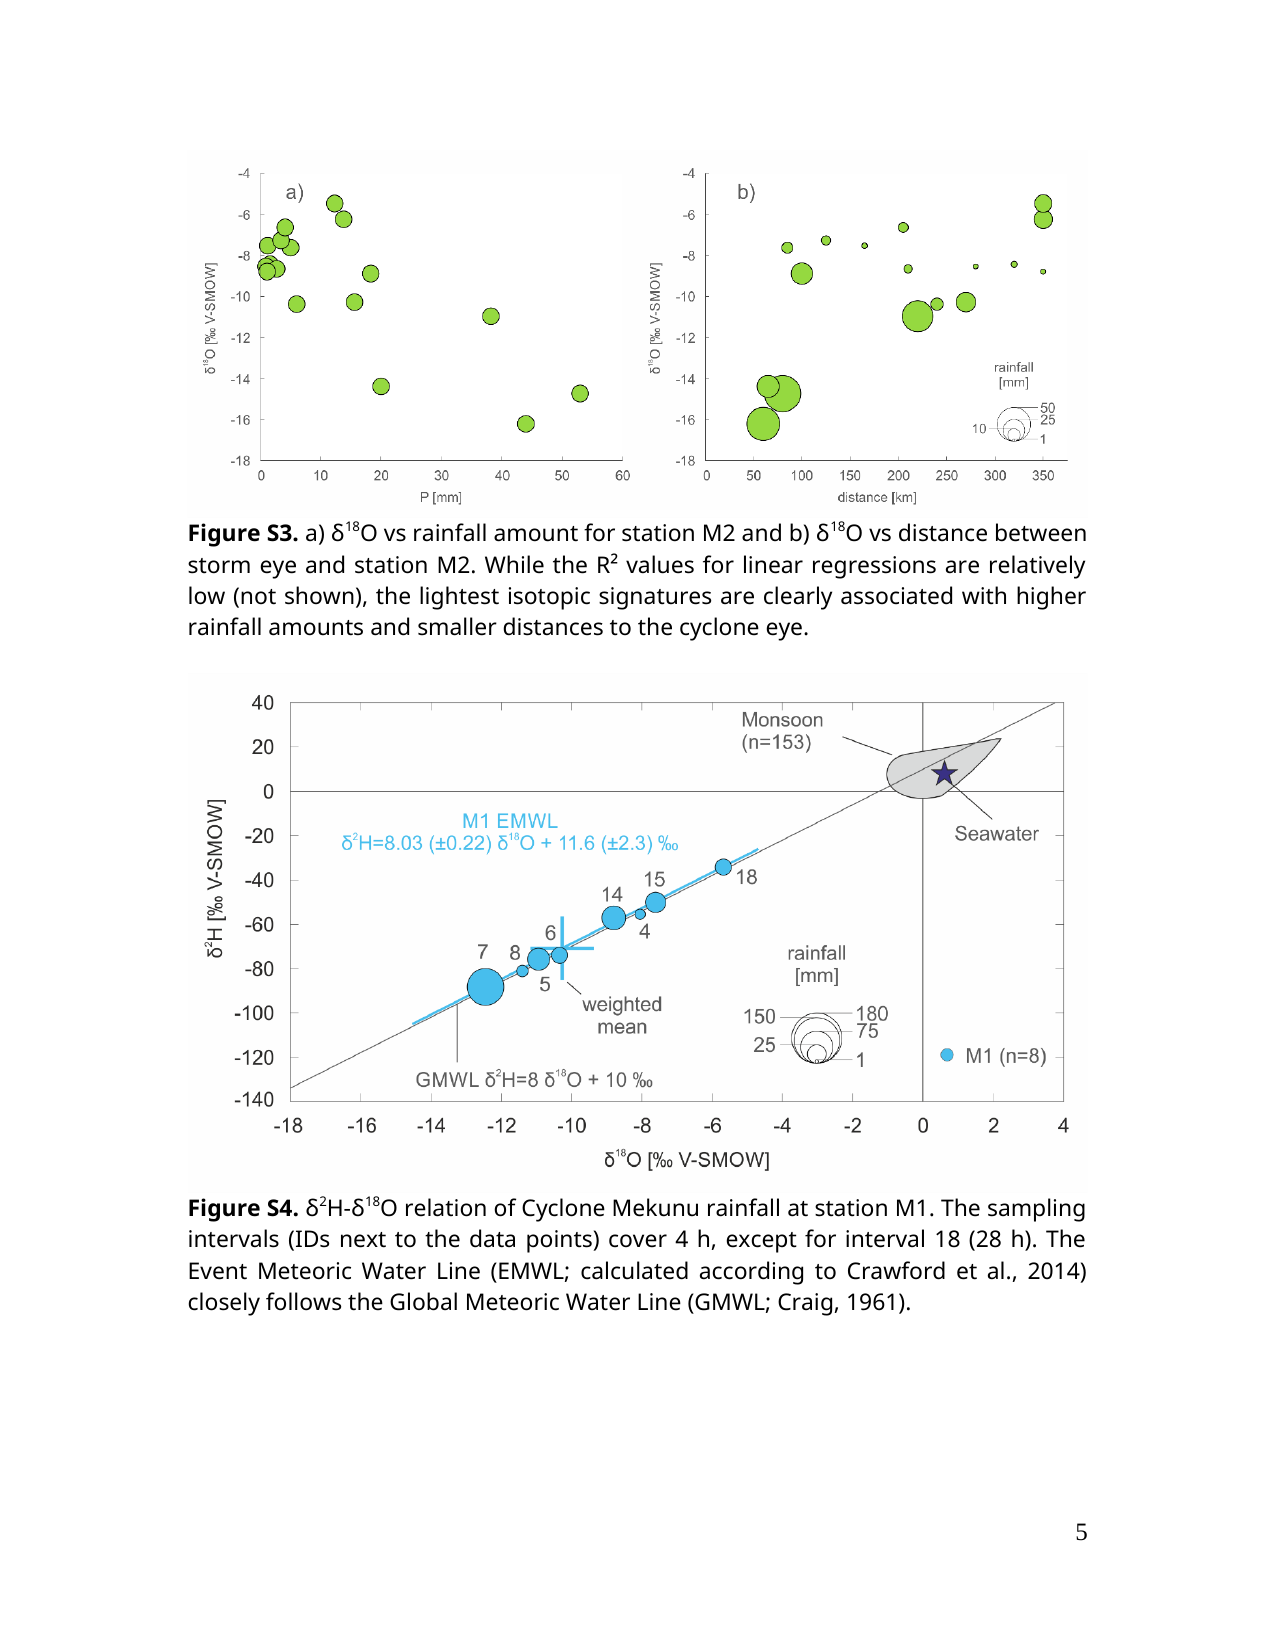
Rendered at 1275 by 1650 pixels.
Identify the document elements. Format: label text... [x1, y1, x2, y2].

picture [187, 673, 1088, 1193]
picture [187, 150, 1088, 518]
text Figure S3. a) δ18O vs rainfall amount for station M2 and b) δ18O vs distance between storm eye and station M2. While the R² values for linear regressions are relatively low (not shown), the lightest isotopic signatures are clearly associated with higher rainfall amounts and smaller distances to the cyclone eye. [187, 518, 1087, 642]
text Figure S4. δ2H-δ18O relation of Cyclone Mekunu rainfall at station M1. The sampling intervals (IDs next to the data points) cover 4 h, except for interval 18 (28 h). The Event Meteoric Water Line (EMWL; calculated according to Crawford et al., 2014) closely follows the Global Meteoric Water Line (GMWL; Craig, 1961). [187, 1193, 1087, 1317]
